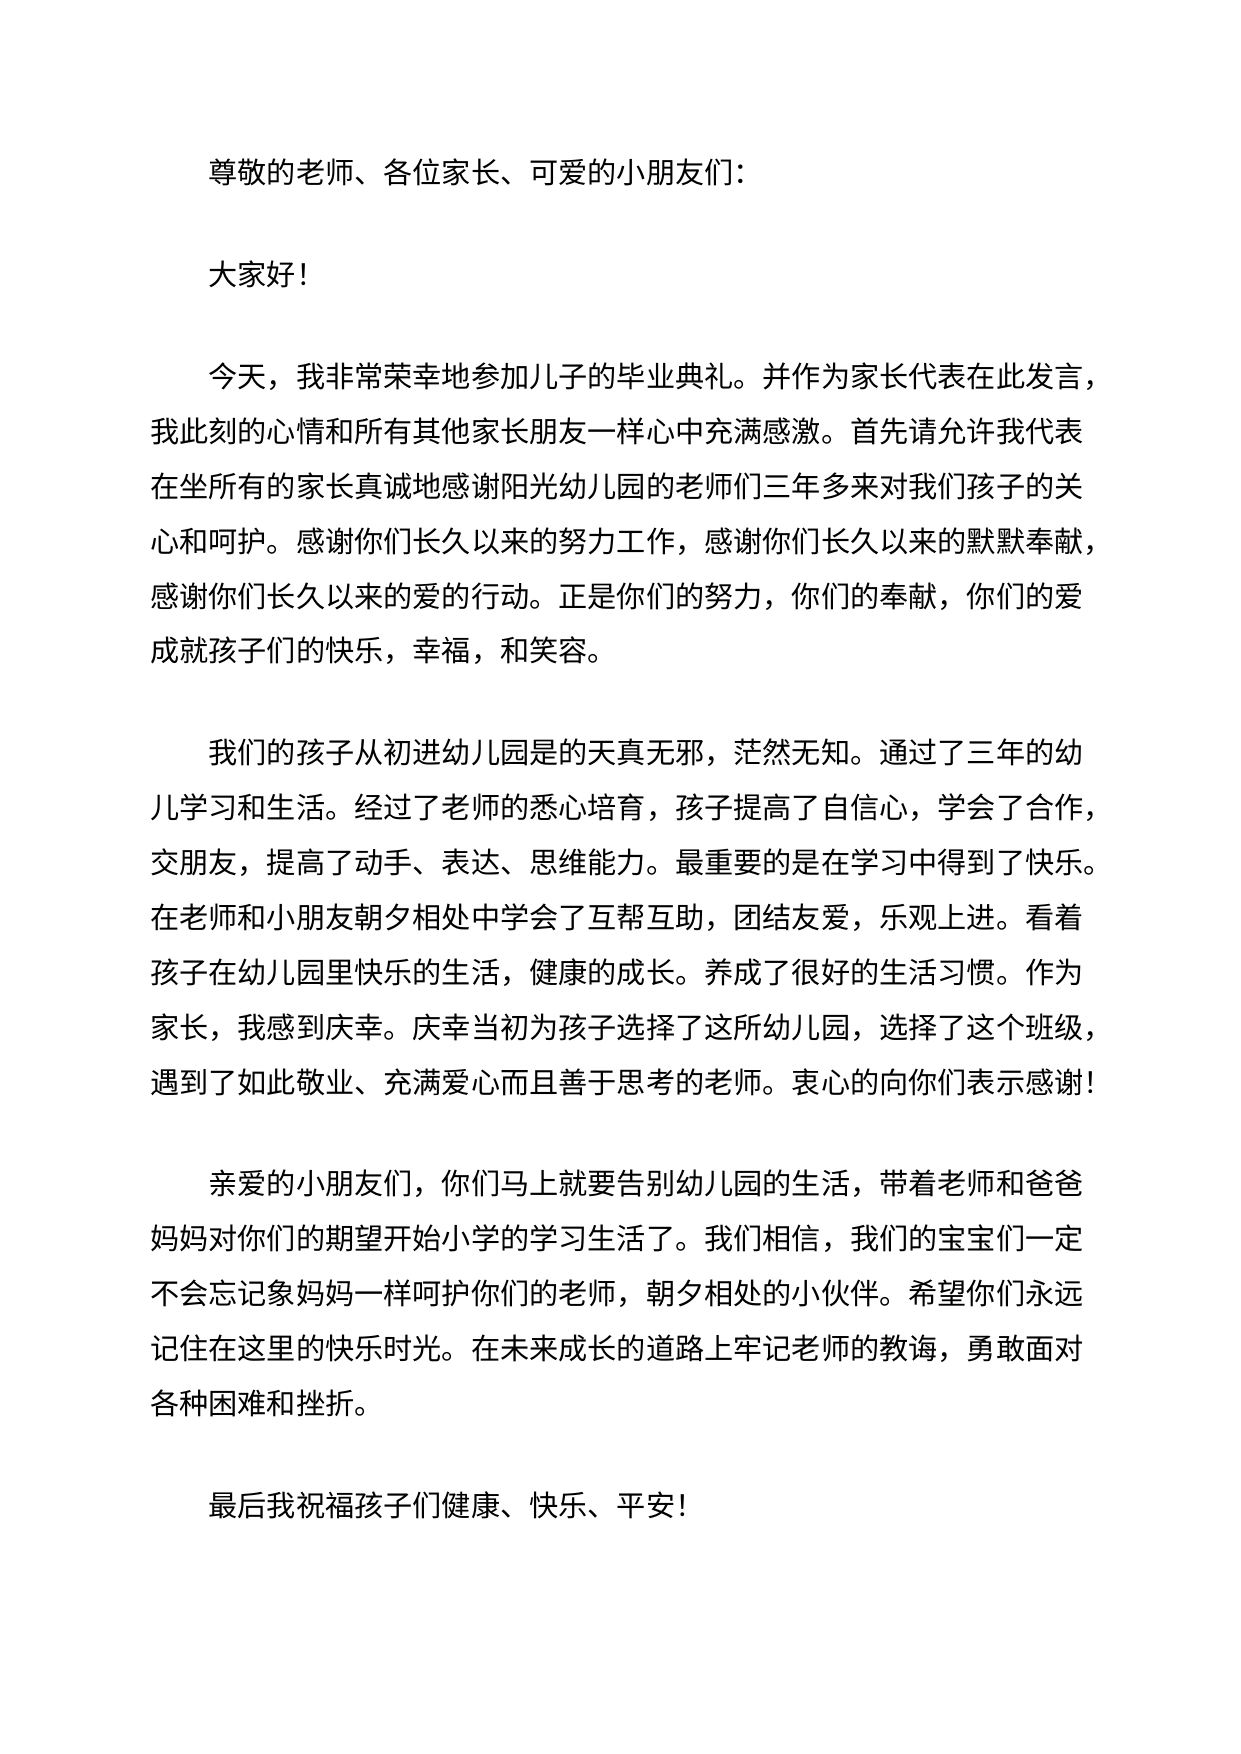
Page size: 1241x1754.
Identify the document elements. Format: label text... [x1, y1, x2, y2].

text 尊敬的老师、各位家长、可爱的小朋友们： [150, 150, 1090, 192]
text 我们的孩子从初进幼儿园是的天真无邪，茫然无知。通过了三年的幼儿学习和生活。经过了老师的悉心培育，孩子提高了自信心，学会了合作，交朋友，提高了动手、表达、思维能力。最重要的是在学习中得到了快乐。在老师和小朋友朝夕相处中学会了互帮互助，团结友爱，乐观上进。看着孩子在幼儿园里快乐的生活，健康的成长。养成了很好的生活习惯。作为家长，我感到庆幸。庆幸当初为孩子选择了这所幼儿园，选择了这个班级，遇到了如此敬业、充满爱心而且善于思考的老师。衷心的向你们表示感谢！ [150, 730, 1090, 1101]
text 今天，我非常荣幸地参加儿子的毕业典礼。并作为家长代表在此发言，我此刻的心情和所有其他家长朋友一样心中充满感激。首先请允许我代表在坐所有的家长真诚地感谢阳光幼儿园的老师们三年多来对我们孩子的关心和呵护。感谢你们长久以来的努力工作，感谢你们长久以来的默默奉献，感谢你们长久以来的爱的行动。正是你们的努力，你们的奉献，你们的爱成就孩子们的快乐，幸福，和笑容。 [150, 353, 1090, 670]
text 大家好！ [150, 252, 1090, 294]
text 最后我祝福孩子们健康、快乐、平安！ [150, 1482, 1090, 1524]
text 亲爱的小朋友们，你们马上就要告别幼儿园的生活，带着老师和爸爸妈妈对你们的期望开始小学的学习生活了。我们相信，我们的宝宝们一定不会忘记象妈妈一样呵护你们的老师，朝夕相处的小伙伴。希望你们永远记住在这里的快乐时光。在未来成长的道路上牢记老师的教诲，勇敢面对各种困难和挫折。 [150, 1161, 1090, 1423]
